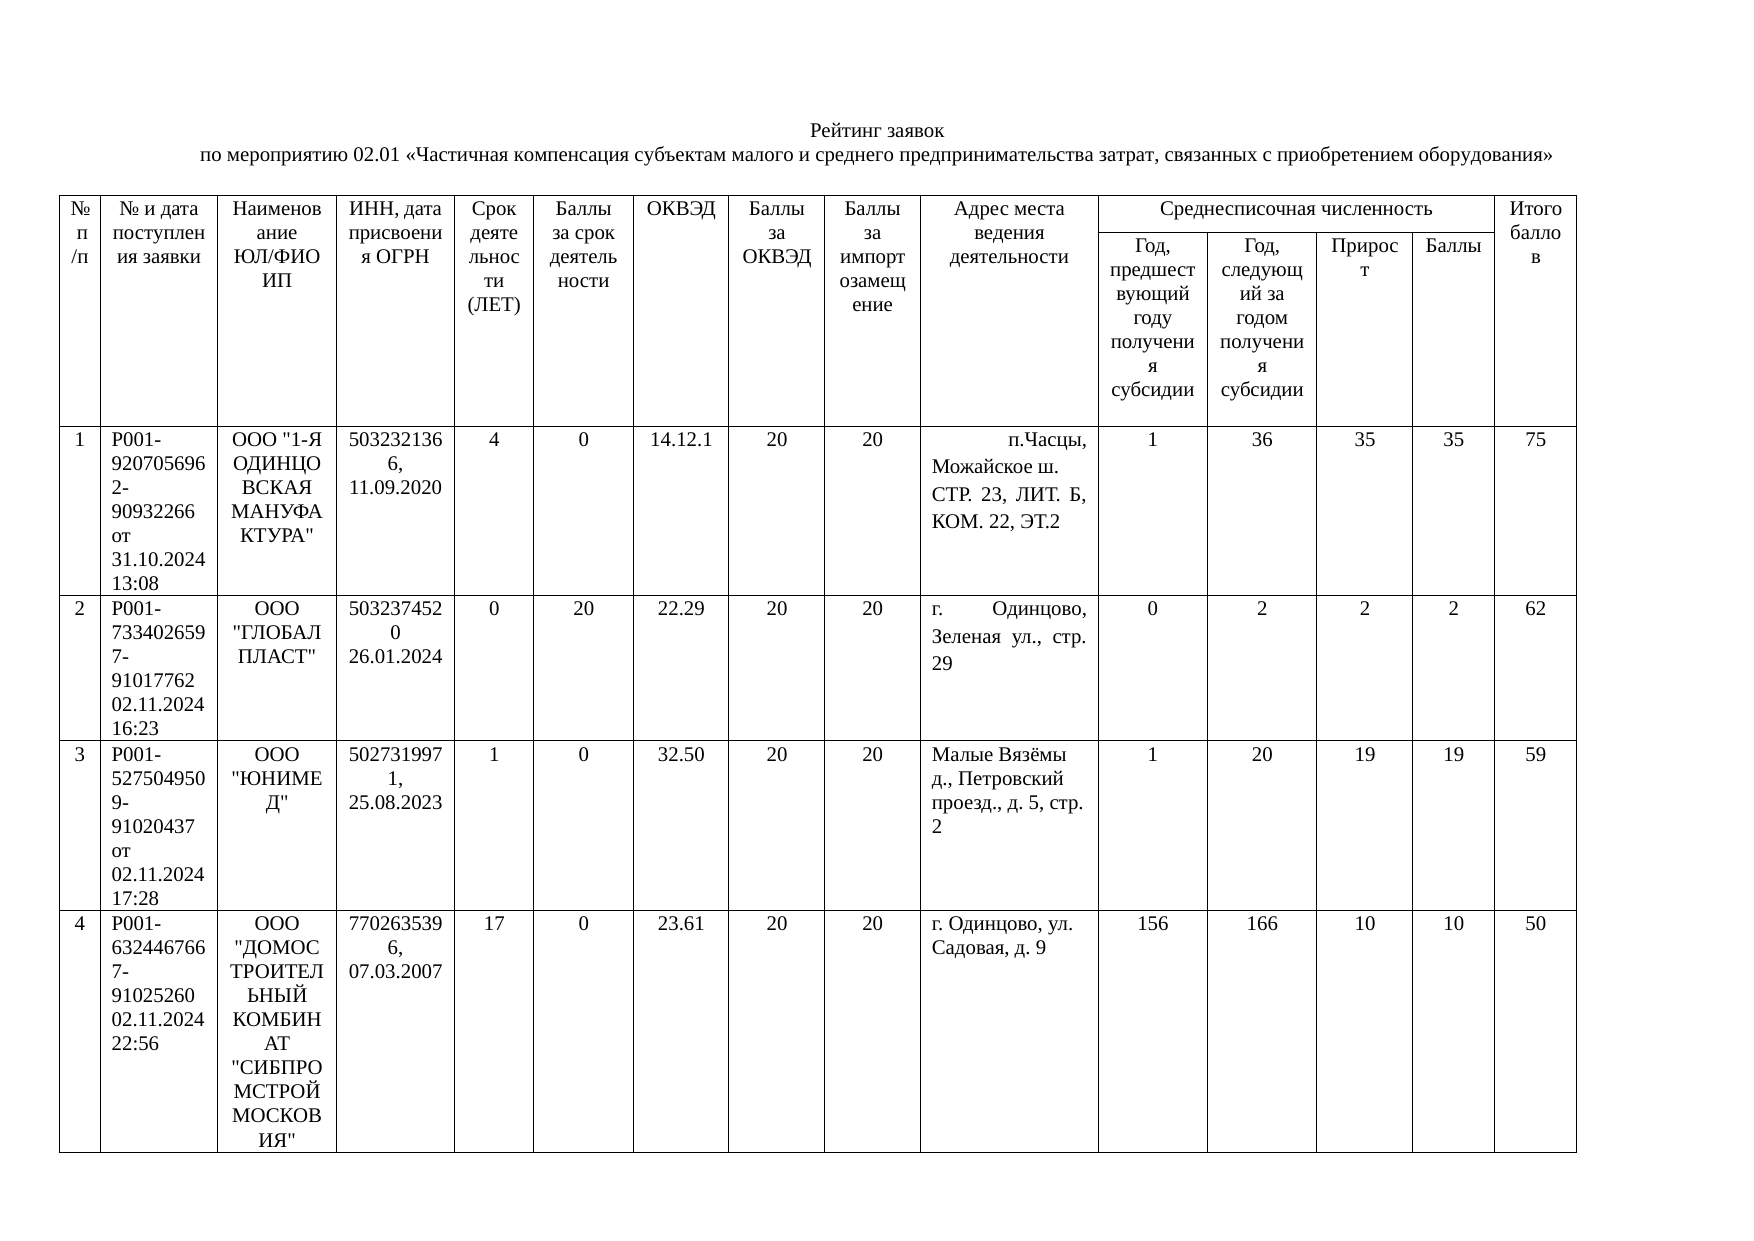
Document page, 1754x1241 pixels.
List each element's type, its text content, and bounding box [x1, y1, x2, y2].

table_cell 10 [1413, 911, 1494, 1152]
text Рейтинг заявок [118, 118, 1636, 142]
table_header ИНН, дата присвоения ОГРН [337, 196, 454, 426]
table_header № и дата поступления заявки [101, 196, 217, 426]
table_cell 20 [825, 427, 920, 595]
table_cell 35 [1413, 427, 1494, 595]
table_cell ООО "ГЛОБАЛПЛАСТ" [218, 596, 336, 740]
table_cell 2 [1317, 596, 1412, 740]
table_cell ООО "1-Я ОДИНЦОВСКАЯ МАНУФАКТУРА" [218, 427, 336, 595]
table_cell P001-6324467667-91025260 02.11.2024 22:56 [101, 911, 217, 1152]
table_cell 50 [1495, 911, 1576, 1152]
table_cell 32.50 [634, 741, 728, 910]
table_cell 75 [1495, 427, 1576, 595]
table_cell 22.29 [634, 596, 728, 740]
table_cell 20 [1208, 741, 1316, 910]
table_cell 1 [60, 427, 100, 595]
table_cell 1 [1099, 427, 1207, 595]
table_cell ООО "ЮНИМЕД" [218, 741, 336, 910]
table_cell P001-5275049509-91020437 от 02.11.2024 17:28 [101, 741, 217, 910]
table_cell 20 [825, 911, 920, 1152]
table_cell 2 [1413, 596, 1494, 740]
table_cell п.Часцы, Можайское ш. СТР. 23, ЛИТ. Б, КОМ. 22, ЭТ.2 [921, 427, 1098, 595]
table_cell P001-7334026597-91017762 02.11.2024 16:23 [101, 596, 217, 740]
table_cell 3 [60, 741, 100, 910]
table_header Адрес места ведения деятельности [921, 196, 1098, 426]
table_cell 166 [1208, 911, 1316, 1152]
table_cell 23.61 [634, 911, 728, 1152]
table_cell 35 [1317, 427, 1412, 595]
table_cell Малые Вязёмы д., Петровский проезд., д. 5, стр. 2 [921, 741, 1098, 910]
table_cell 20 [729, 596, 824, 740]
table_cell 4 [455, 427, 533, 595]
table_cell Год, предшествующий году получения субсидии [1099, 233, 1207, 426]
table_cell 10 [1317, 911, 1412, 1152]
table_cell 7702635396, 07.03.2007 [337, 911, 454, 1152]
table_header ОКВЭД [634, 196, 728, 426]
table_cell г. Одинцово, Зеленая ул., стр. 29 [921, 596, 1098, 740]
table_header Среднесписочная численность [1099, 196, 1494, 232]
table_cell 20 [729, 427, 824, 595]
table_cell 62 [1495, 596, 1576, 740]
table_header № п/п [60, 196, 100, 426]
table_cell 5032321366, 11.09.2020 [337, 427, 454, 595]
text по мероприятию 02.01 «Частичная компенсация субъектам малого и среднего предпринимательства затрат, связанных с приобретением оборудования» [118, 142, 1636, 166]
table_cell 20 [729, 741, 824, 910]
table_cell 5027319971, 25.08.2023 [337, 741, 454, 910]
table_cell 17 [455, 911, 533, 1152]
table_header Наименование ЮЛ/ФИО ИП [218, 196, 336, 426]
table_cell 0 [534, 911, 633, 1152]
table_cell P001-9207056962-90932266 от 31.10.2024 13:08 [101, 427, 217, 595]
table_header Срок деятельности (ЛЕТ) [455, 196, 533, 426]
table_cell 5032374520 26.01.2024 [337, 596, 454, 740]
table_cell г. Одинцово, ул. Садовая, д. 9 [921, 911, 1098, 1152]
table_cell 0 [1099, 596, 1207, 740]
table_cell 19 [1413, 741, 1494, 910]
table_cell 20 [825, 596, 920, 740]
table_cell 0 [455, 596, 533, 740]
table_cell 20 [534, 596, 633, 740]
table_cell 2 [1208, 596, 1316, 740]
table_header Баллы за импортозамещение [825, 196, 920, 426]
table_cell 0 [534, 427, 633, 595]
table_cell 4 [60, 911, 100, 1152]
table_cell 1 [455, 741, 533, 910]
table_cell Год, следующий за годом получения субсидии [1208, 233, 1316, 426]
table_cell 20 [729, 911, 824, 1152]
table_cell 36 [1208, 427, 1316, 595]
table_header Итого баллов [1495, 196, 1576, 426]
table_cell Прирост [1317, 233, 1412, 426]
table_cell 19 [1317, 741, 1412, 910]
table_header Баллы за срок деятельности [534, 196, 633, 426]
table_cell 1 [1099, 741, 1207, 910]
table_cell Баллы [1413, 233, 1494, 426]
table_cell 156 [1099, 911, 1207, 1152]
table_header Баллы за ОКВЭД [729, 196, 824, 426]
table_cell 20 [825, 741, 920, 910]
table_cell ООО "ДОМОСТРОИТЕЛЬНЫЙ КОМБИНАТ "СИБПРОМСТРОЙ МОСКОВИЯ" [218, 911, 336, 1152]
table_cell 0 [534, 741, 633, 910]
table_cell 14.12.1 [634, 427, 728, 595]
table_cell 2 [60, 596, 100, 740]
table_cell 59 [1495, 741, 1576, 910]
